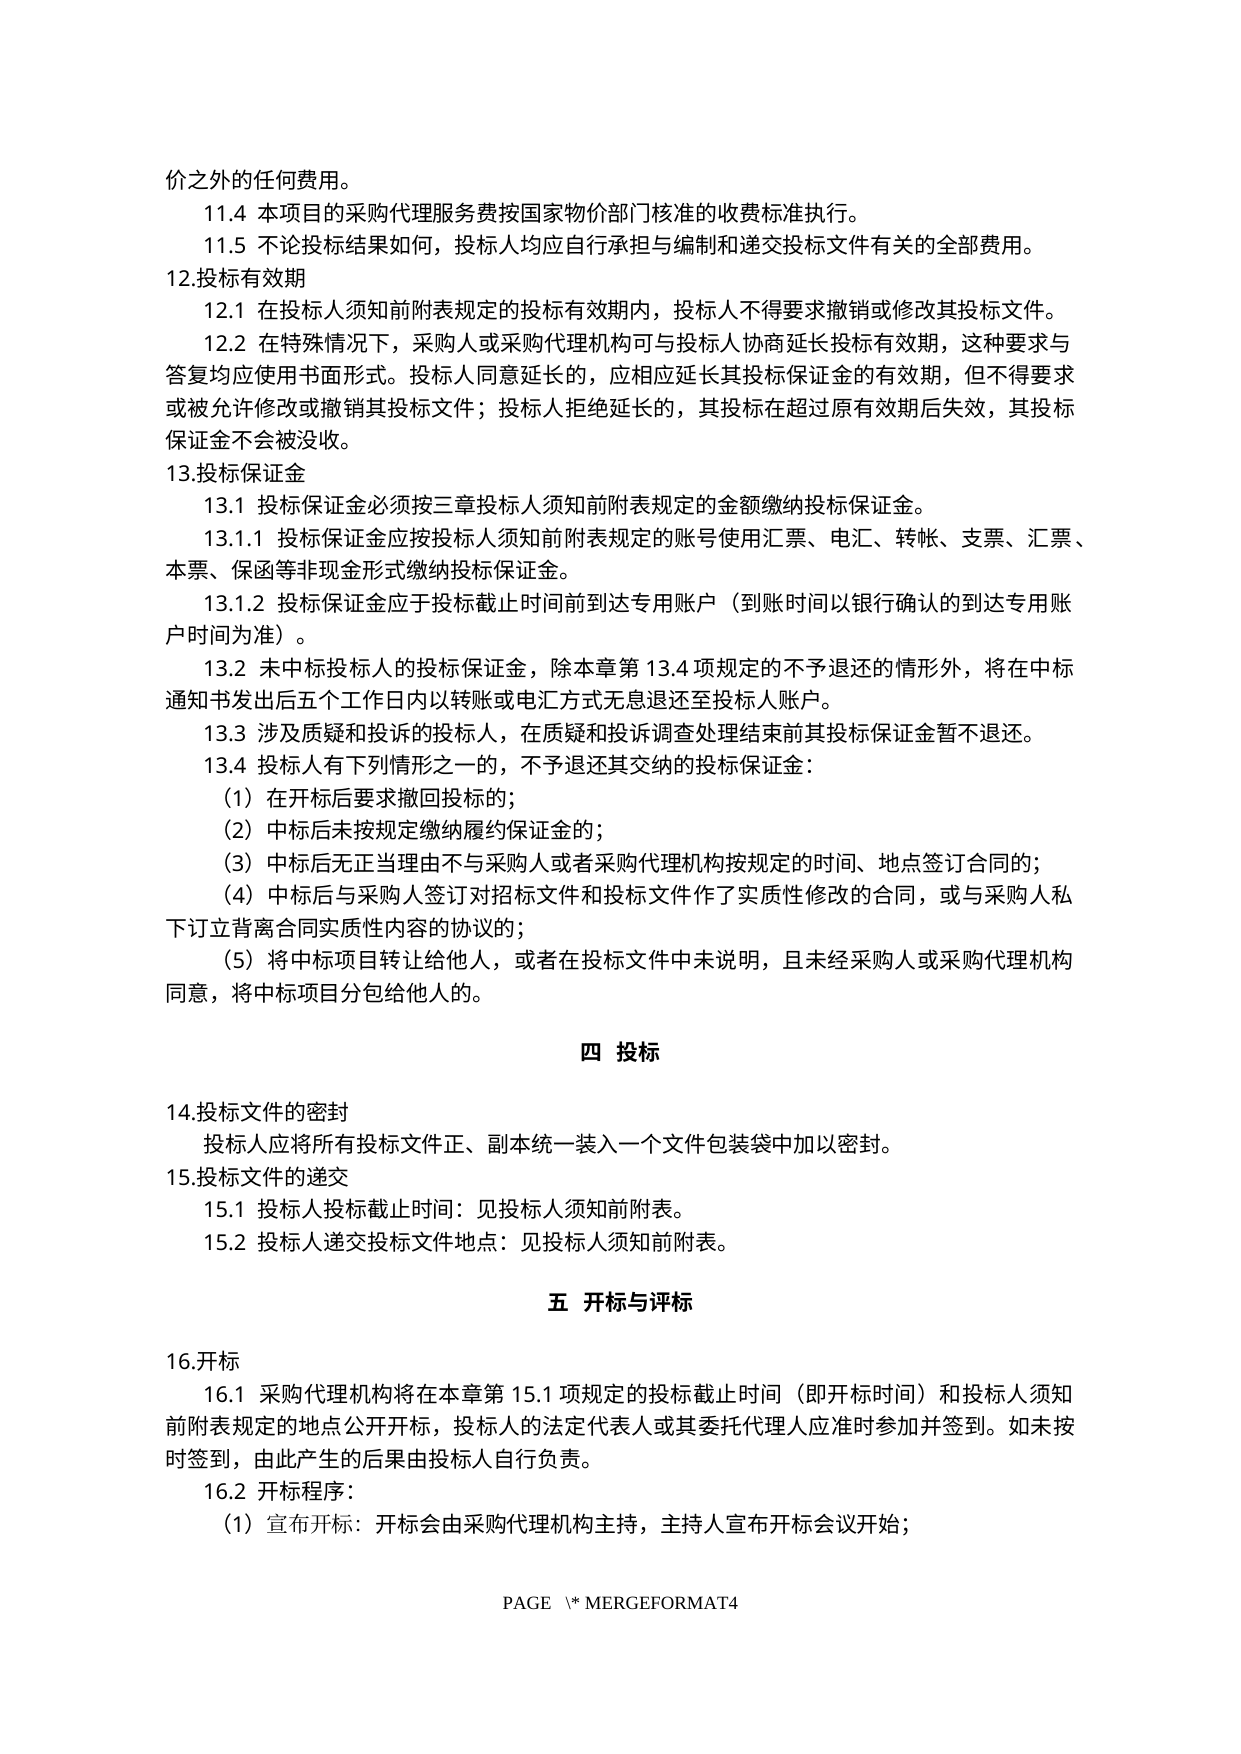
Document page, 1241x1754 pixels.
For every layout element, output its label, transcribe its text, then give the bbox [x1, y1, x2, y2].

text 13.3 涉及质疑和投诉的投标人，在质疑和投诉调查处理结束前其投标保证金暂不退还。 [165, 715, 1075, 748]
text （3）中标后无正当理由不与采购人或者采购代理机构按规定的时间、地点签订合同的； [166, 845, 1075, 878]
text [165, 163, 1075, 195]
text 投标人应将所有投标文件正、副本统一装入一个文件包装袋中加以密封。 [165, 1127, 1075, 1159]
text 16.1 采购代理机构将在本章第15.1项规定的投标截止时间（即开标时间）和投标人须知前附表规定的地点公开开标，投标人的法定代表人或其委托代理人应准时参加并签到。如未按时签到，由此产生的后果由投标人自行负责。 [165, 1376, 1075, 1474]
text 13.2 未中标投标人的投标保证金，除本章第13.4项规定的不予退还的情形外，将在中标通知书发出后五个工作日内以转账或电汇方式无息退还至投标人账户。 [165, 650, 1075, 715]
subtitle 四 投标 [165, 1035, 1075, 1067]
text （1）宣布开标：开标会由采购代理机构主持，主持人宣布开标会议开始； [165, 1506, 1075, 1539]
text 13.1.1 投标保证金应按投标人须知前附表规定的账号使用汇票、电汇、转帐、支票、汇票、本票、保函等非现金形式缴纳投标保证金。 [165, 520, 1075, 585]
text 14.投标文件的密封 [165, 1094, 1075, 1127]
text 12.1 在投标人须知前附表规定的投标有效期内，投标人不得要求撤销或修改其投标文件。 [165, 293, 1075, 325]
text （5）将中标项目转让给他人，或者在投标文件中未说明，且未经采购人或采购代理机构同意，将中标项目分包给他人的。 [166, 943, 1075, 1008]
text （4）中标后与采购人签订对招标文件和投标文件作了实质性修改的合同，或与采购人私下订立背离合同实质性内容的协议的； [166, 878, 1075, 943]
text 13.4 投标人有下列情形之一的，不予退还其交纳的投标保证金： [165, 748, 1075, 780]
text 11.4 本项目的采购代理服务费按国家物价部门核准的收费标准执行。 [165, 195, 1075, 228]
text 16.开标 [165, 1344, 1075, 1376]
text 15.1 投标人投标截止时间：见投标人须知前附表。 [165, 1192, 1075, 1224]
text 12.投标有效期 [165, 260, 1075, 293]
text 16.2 开标程序： [165, 1474, 1075, 1506]
text （2）中标后未按规定缴纳履约保证金的； [166, 813, 1075, 845]
text 13.投标保证金 [165, 455, 1075, 488]
text 15.2 投标人递交投标文件地点：见投标人须知前附表。 [165, 1224, 1075, 1257]
text 13.1 投标保证金必须按三章投标人须知前附表规定的金额缴纳投标保证金。 [165, 488, 1075, 520]
text 13.1.2 投标保证金应于投标截止时间前到达专用账户（到账时间以银行确认的到达专用账户时间为准）。 [165, 585, 1075, 650]
text 15.投标文件的递交 [165, 1159, 1075, 1192]
text 12.2 在特殊情况下，采购人或采购代理机构可与投标人协商延长投标有效期，这种要求与答复均应使用书面形式。投标人同意延长的，应相应延长其投标保证金的有效期，但不得要求或被允许修改或撤销其投标文件；投标人拒绝延长的，其投标在超过原有效期后失效，其投标保证金不会被没收。 [165, 325, 1075, 455]
subtitle 五 开标与评标 [165, 1284, 1075, 1317]
text （1）在开标后要求撤回投标的； [166, 780, 1075, 813]
text 11.5 不论投标结果如何，投标人均应自行承担与编制和递交投标文件有关的全部费用。 [165, 228, 1075, 260]
